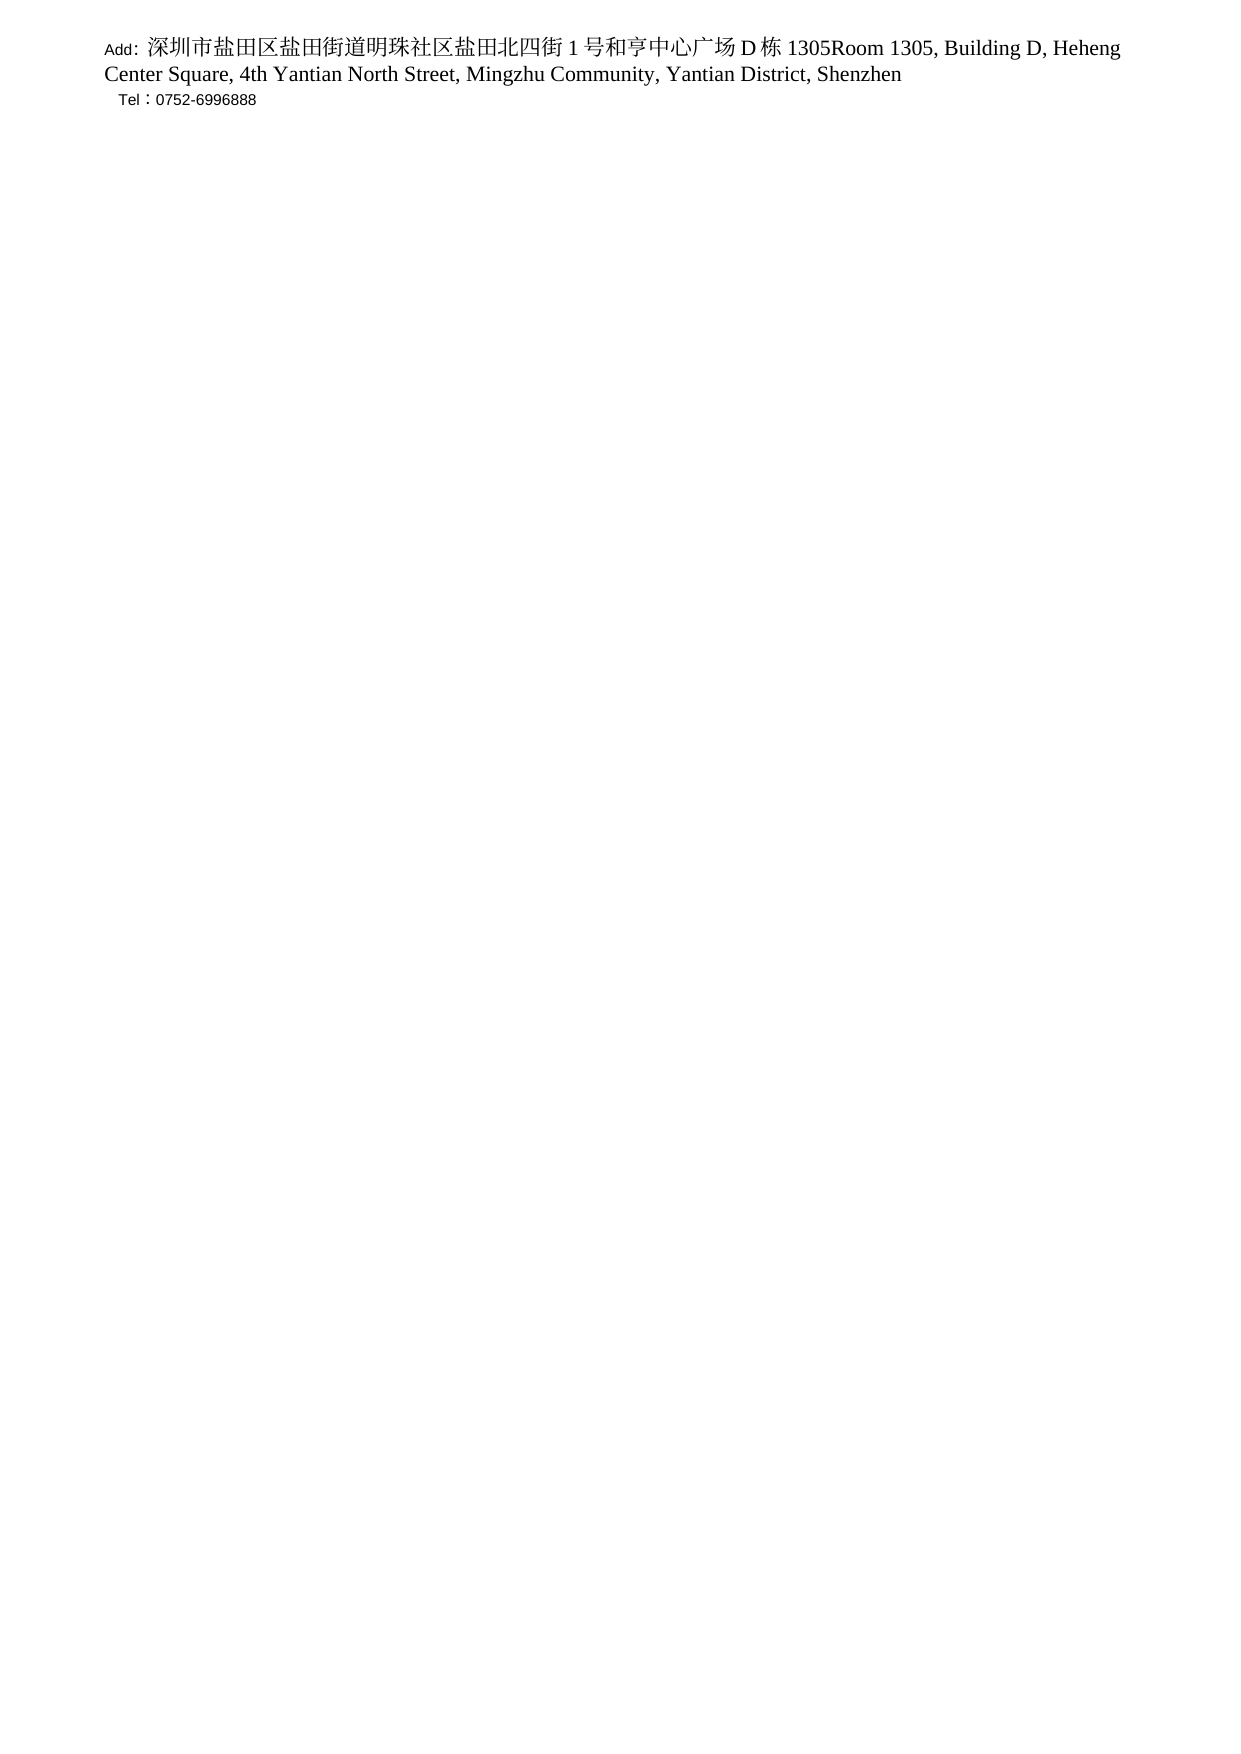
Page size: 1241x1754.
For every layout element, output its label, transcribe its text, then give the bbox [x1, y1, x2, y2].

text Add：深圳市盐田区盐田街道明珠社区盐田北四街1号和亨中心广场D栋1305Room 1305, Building D, Heheng Center Square, 4th Yantian North Street, Mingzhu Community, Yantian District, Shenzhen [104, 35, 1144, 86]
text Tel：0752-6996888 [118, 89, 1120, 110]
